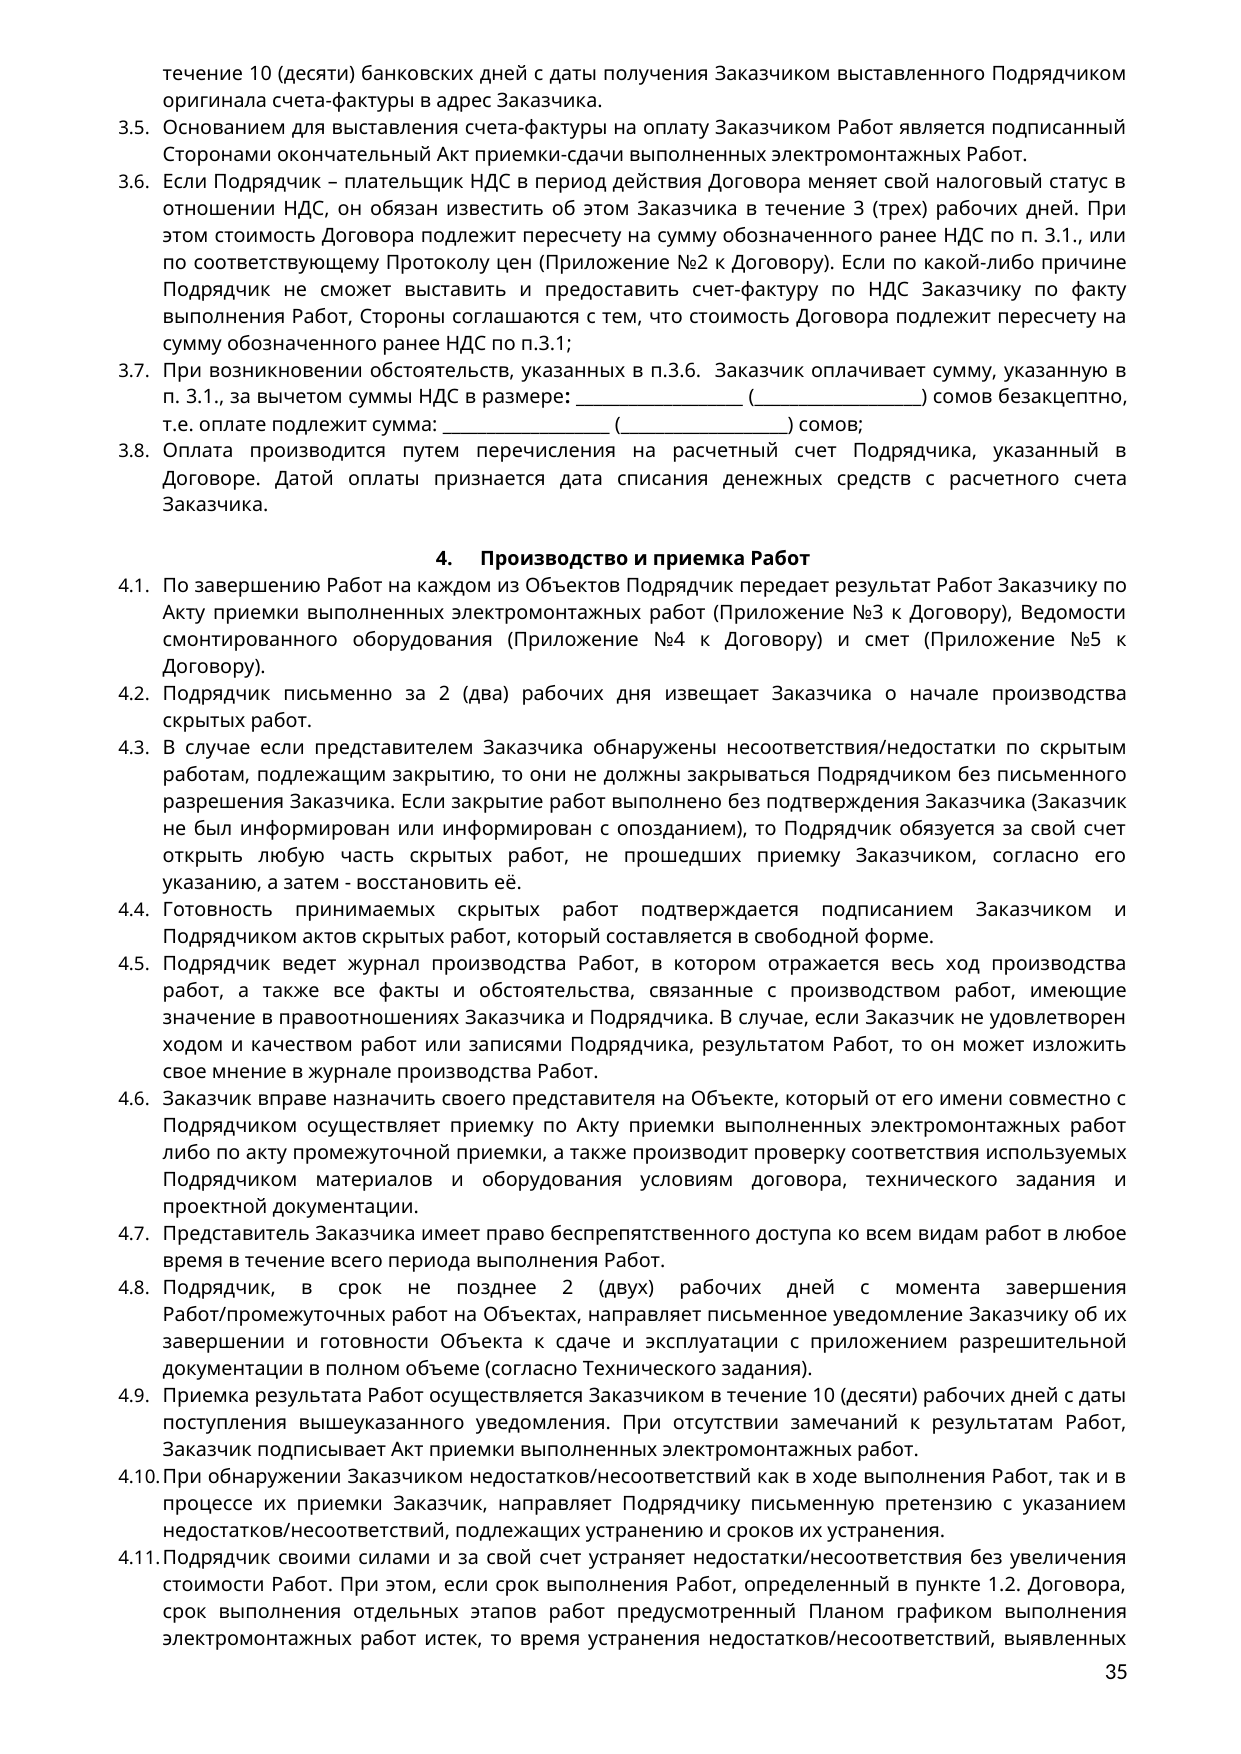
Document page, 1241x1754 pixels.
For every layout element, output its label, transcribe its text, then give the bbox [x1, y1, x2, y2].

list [118, 1543, 1128, 1651]
list Приемка результата Работ осуществляется Заказчиком в течение 10 (десяти) рабочих дней с даты поступления вышеуказанного уведомления. При отсутствии замечаний к результатам Работ, Заказчик подписывает Акт приемки выполненных электромонтажных работ. [118, 1381, 1128, 1462]
list По завершению Работ на каждом из Объектов Подрядчик передает результат Работ Заказчику по Акту приемки выполненных электромонтажных работ (Приложение №3 к Договору), Ведомости смонтированного оборудования (Приложение №4 к Договору) и смет (Приложение №5 к Договору). [118, 572, 1128, 679]
list Подрядчик письменно за 2 (два) рабочих дня извещает Заказчика о начале производства скрытых работ. [118, 679, 1128, 733]
list Производство и приемка Работ [118, 545, 1128, 572]
list Если Подрядчик – плательщик НДС в период действия Договора меняет свой налоговый статус в отношении НДС, он обязан известить об этом Заказчика в течение 3 (трех) рабочих дней. При этом стоимость Договора подлежит пересчету на сумму обозначенного ранее НДС по п. 3.1., или по соответствующему Протоколу цен (Приложение №2 к Договору). Если по какой-либо причине Подрядчик не сможет выставить и предоставить счет-фактуру по НДС Заказчику по факту выполнения Работ, Стороны соглашаются с тем, что стоимость Договора подлежит пересчету на сумму обозначенного ранее НДС по п.3.1; [118, 167, 1128, 356]
list Подрядчик ведет журнал производства Работ, в котором отражается весь ход производства работ, а также все факты и обстоятельства, связанные с производством работ, имеющие значение в правоотношениях Заказчика и Подрядчика. В случае, если Заказчик не удовлетворен ходом и качеством работ или записями Подрядчика, результатом Работ, то он может изложить свое мнение в журнале производства Работ. [118, 949, 1128, 1084]
list Подрядчик, в срок не позднее 2 (двух) рабочих дней с момента завершения Работ/промежуточных работ на Объектах, направляет письменное уведомление Заказчику об их завершении и готовности Объекта к сдаче и эксплуатации с приложением разрешительной документации в полном объеме (согласно Технического задания). [118, 1273, 1128, 1381]
list Готовность принимаемых скрытых работ подтверждается подписанием Заказчиком и Подрядчиком актов скрытых работ, который составляется в свободной форме. [118, 895, 1128, 949]
list Оплата производится путем перечисления на расчетный счет Подрядчика, указанный в Договоре. Датой оплаты признается дата списания денежных средств с расчетного счета Заказчика. [118, 437, 1128, 518]
list При обнаружении Заказчиком недостатков/несоответствий как в ходе выполнения Работ, так и в процессе их приемки Заказчик, направляет Подрядчику письменную претензию с указанием недостатков/несоответствий, подлежащих устранению и сроков их устранения. [118, 1462, 1128, 1543]
list В случае если представителем Заказчика обнаружены несоответствия/недостатки по скрытым работам, подлежащим закрытию, то они не должны закрываться Подрядчиком без письменного разрешения Заказчика. Если закрытие работ выполнено без подтверждения Заказчика (Заказчик не был информирован или информирован с опозданием), то Подрядчик обязуется за свой счет открыть любую часть скрытых работ, не прошедших приемку Заказчиком, согласно его указанию, а затем - восстановить её. [118, 733, 1128, 895]
list Заказчик вправе назначить своего представителя на Объекте, который от его имени совместно с Подрядчиком осуществляет приемку по Акту приемки выполненных электромонтажных работ либо по акту промежуточной приемки, а также производит проверку соответствия используемых Подрядчиком материалов и оборудования условиям договора, технического задания и проектной документации. [118, 1084, 1128, 1219]
list Основанием для выставления счета-фактуры на оплату Заказчиком Работ является подписанный Сторонами окончательный Акт приемки-сдачи выполненных электромонтажных Работ. [118, 113, 1128, 167]
list Представитель Заказчика имеет право беспрепятственного доступа ко всем видам работ в любое время в течение всего периода выполнения Работ. [118, 1219, 1128, 1273]
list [118, 59, 1128, 113]
list При возникновении обстоятельств, указанных в п.3.6. Заказчик оплачивает сумму, указанную в п. 3.1., за вычетом суммы НДС в размере: ___________________ (___________________) сомов безакцептно, т.е. оплате подлежит сумма: ___________________ (___________________) сомов; [118, 356, 1128, 437]
